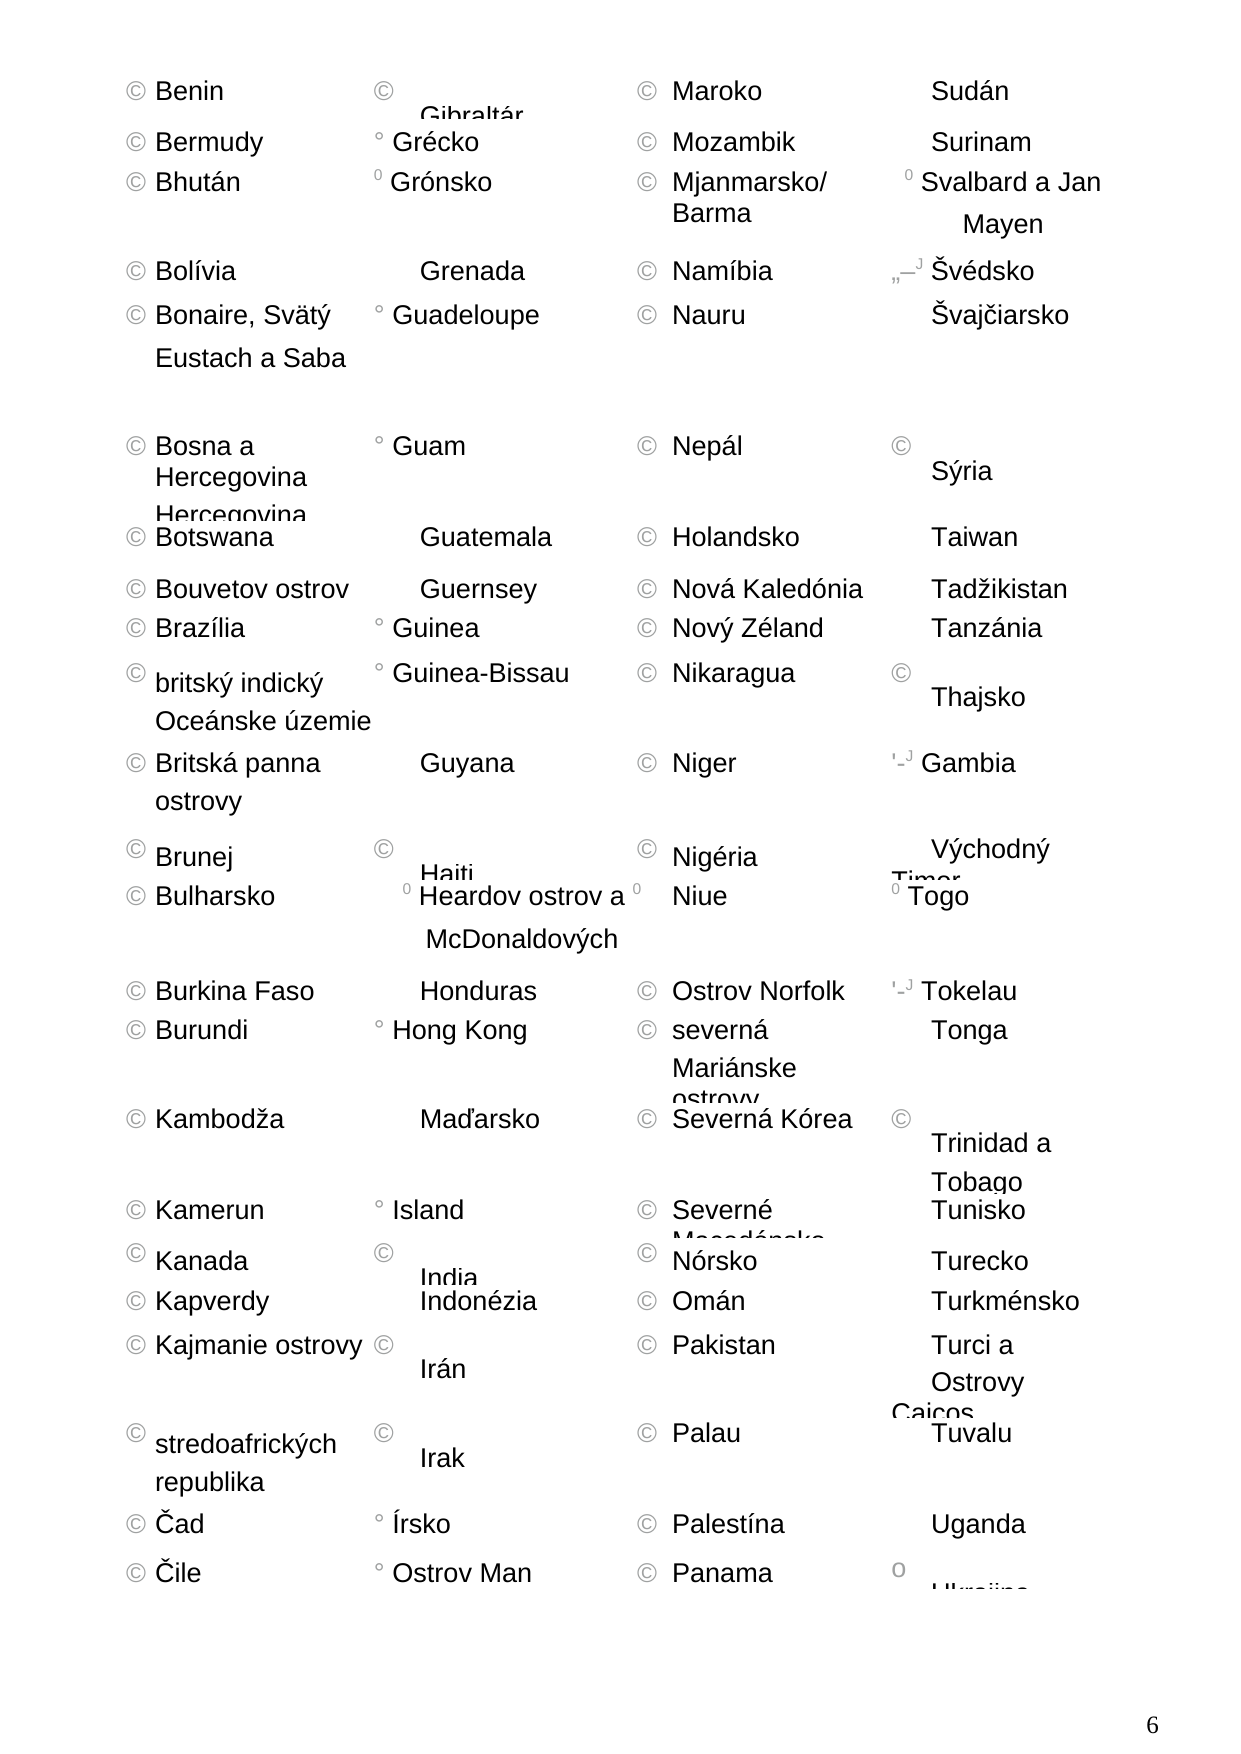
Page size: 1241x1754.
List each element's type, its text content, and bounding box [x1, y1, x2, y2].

table_cell © [636, 612, 671, 657]
table_cell stredoafrických republika [154, 1417, 373, 1508]
table_cell © [125, 1552, 154, 1589]
table_cell Severná Kórea [671, 1103, 890, 1194]
table_header © [125, 75, 154, 118]
table_cell Palau [671, 1417, 890, 1508]
table_cell © [636, 430, 671, 521]
table_cell Nórsko [671, 1237, 890, 1285]
table_cell Indonézia [373, 1285, 636, 1329]
table_cell © [125, 565, 154, 612]
table_cell Surinam [890, 119, 1115, 166]
table_cell Kajmanie ostrovy [154, 1329, 373, 1417]
table_cell © [125, 968, 154, 1014]
table_cell Honduras [373, 968, 636, 1014]
table_cell Švajčiarsko [890, 299, 1115, 430]
table_cell 0 Heardov ostrov a 0 McDonaldových ostrovov [373, 880, 671, 968]
table_cell Tuvalu [890, 1417, 1115, 1508]
table_cell 0 Svalbard a Jan Mayen [890, 166, 1115, 255]
table_cell © Sýria [890, 430, 1115, 521]
table_cell Pakistan [671, 1329, 890, 1417]
table_cell Čad [154, 1508, 373, 1552]
table_cell © [125, 612, 154, 657]
table_cell Burkina Faso [154, 968, 373, 1014]
table_cell Ostrov Norfolk [671, 968, 890, 1014]
table_cell britský indický Oceánske územie [154, 657, 373, 747]
table_cell Bouvetov ostrov [154, 565, 373, 612]
table_cell Čile [154, 1552, 373, 1589]
table_cell Kapverdy [154, 1285, 373, 1329]
table_cell © [125, 834, 154, 880]
table_cell © Thajsko [890, 657, 1115, 747]
table_cell ° Guam [373, 430, 636, 521]
table_cell © [636, 834, 671, 880]
table_cell © Irak [373, 1417, 636, 1508]
table_cell Nauru [671, 299, 890, 430]
table_cell Severné Macedónsko [671, 1194, 890, 1237]
table_cell © [125, 1417, 154, 1508]
table_cell Panama [671, 1552, 890, 1589]
table_cell Turkménsko [890, 1285, 1115, 1329]
table_cell Bhután [154, 166, 373, 255]
table_cell Kambodža [154, 1103, 373, 1194]
table_cell © [636, 968, 671, 1014]
table_cell © India [373, 1237, 636, 1285]
table_cell Mjanmarsko/Barma [671, 166, 890, 255]
table_header Benin [154, 75, 373, 118]
table_cell © [125, 657, 154, 747]
table_cell 0 Togo [890, 880, 1115, 968]
table_cell © [125, 521, 154, 564]
table_cell © [636, 1194, 671, 1237]
table_cell ° Írsko [373, 1508, 636, 1552]
table_cell Botswana [154, 521, 373, 564]
table_cell © [636, 166, 671, 255]
table_cell © [636, 565, 671, 612]
table_cell Kamerun [154, 1194, 373, 1237]
table_cell Tanzánia [890, 612, 1115, 657]
table_header © Gibraltár [373, 75, 636, 118]
table_cell Maďarsko [373, 1103, 636, 1194]
table_cell Guatemala [373, 521, 636, 564]
table_cell © [125, 747, 154, 833]
table_cell Tonga [890, 1014, 1115, 1103]
table_cell © [125, 299, 154, 430]
table_cell © [636, 1237, 671, 1285]
table_cell © [125, 255, 154, 299]
table_cell Nová Kaledónia [671, 565, 890, 612]
table_cell Brunej [154, 834, 373, 880]
table_cell © [636, 255, 671, 299]
table_cell © [125, 1285, 154, 1329]
table_cell Bosna a Hercegovina Hercegovina [154, 430, 373, 521]
table_cell © [636, 119, 671, 166]
table_header Maroko [671, 75, 890, 118]
table_cell Uganda [890, 1508, 1115, 1552]
table_cell © [636, 1103, 671, 1194]
table_cell © [125, 1194, 154, 1237]
table_cell o Ukrajina [890, 1552, 1115, 1589]
table_cell Nigéria [671, 834, 890, 880]
table_cell Nikaragua [671, 657, 890, 747]
table_cell Holandsko [671, 521, 890, 564]
table_cell Grenada [373, 255, 636, 299]
table_cell © [636, 299, 671, 430]
table_cell © [125, 1329, 154, 1417]
table_header Sudán [890, 75, 1115, 118]
table_cell © [636, 1552, 671, 1589]
table_cell © [636, 1014, 671, 1103]
table_cell © [636, 657, 671, 747]
table_cell Guyana [373, 747, 636, 833]
table_cell © [125, 166, 154, 255]
table_cell Bonaire, Svätý Eustach a Saba [154, 299, 373, 430]
table_cell © [636, 1329, 671, 1417]
table_cell Niger [671, 747, 890, 833]
table_cell ° Guadeloupe [373, 299, 636, 430]
table_cell © [125, 1014, 154, 1103]
table_cell © [636, 521, 671, 564]
table_cell Bolívia [154, 255, 373, 299]
table_cell © [636, 1417, 671, 1508]
table_cell © [125, 880, 154, 968]
table_cell © [125, 1237, 154, 1285]
table_cell Turecko [890, 1237, 1115, 1285]
table_cell Východný Timor [890, 834, 1115, 880]
table_cell Nový Zéland [671, 612, 890, 657]
table_cell Palestína [671, 1508, 890, 1552]
table_cell '-J Gambia [890, 747, 1115, 833]
table_cell 0 Grónsko [373, 166, 636, 255]
table_cell '-J Tokelau [890, 968, 1115, 1014]
table_cell ° Grécko [373, 119, 636, 166]
table_cell Turci a Ostrovy Caicos [890, 1329, 1115, 1417]
table_cell Brazília [154, 612, 373, 657]
table_cell Guernsey [373, 565, 636, 612]
table_cell ° Island [373, 1194, 636, 1237]
table_cell Tunisko [890, 1194, 1115, 1237]
table_cell © [125, 119, 154, 166]
table_cell Kanada [154, 1237, 373, 1285]
table_cell Omán [671, 1285, 890, 1329]
table_cell severná Mariánske ostrovy [671, 1014, 890, 1103]
table_cell © Irán [373, 1329, 636, 1417]
table_header © [636, 75, 671, 118]
table_cell ° Hong Kong [373, 1014, 636, 1103]
table_cell Nepál [671, 430, 890, 521]
table_cell Taiwan [890, 521, 1115, 564]
table_cell © [125, 1508, 154, 1552]
table_cell © Haiti [373, 834, 636, 880]
table_cell Bermudy [154, 119, 373, 166]
table_cell Niue [671, 880, 890, 968]
table_cell ° Guinea [373, 612, 636, 657]
table_cell Mozambik [671, 119, 890, 166]
table_cell © [125, 430, 154, 521]
table_cell ° Ostrov Man [373, 1552, 636, 1589]
table_cell Burundi [154, 1014, 373, 1103]
table_cell Britská panna ostrovy [154, 747, 373, 833]
table_cell © [636, 747, 671, 833]
table_cell Namíbia [671, 255, 890, 299]
table_cell © [636, 1508, 671, 1552]
table_cell © Trinidad a Tobago [890, 1103, 1115, 1194]
table_cell © [125, 1103, 154, 1194]
table_cell Tadžikistan [890, 565, 1115, 612]
table_cell ° Guinea-Bissau [373, 657, 636, 747]
table_cell © [636, 1285, 671, 1329]
table_cell „–J Švédsko [890, 255, 1115, 299]
table_cell Bulharsko [154, 880, 373, 968]
